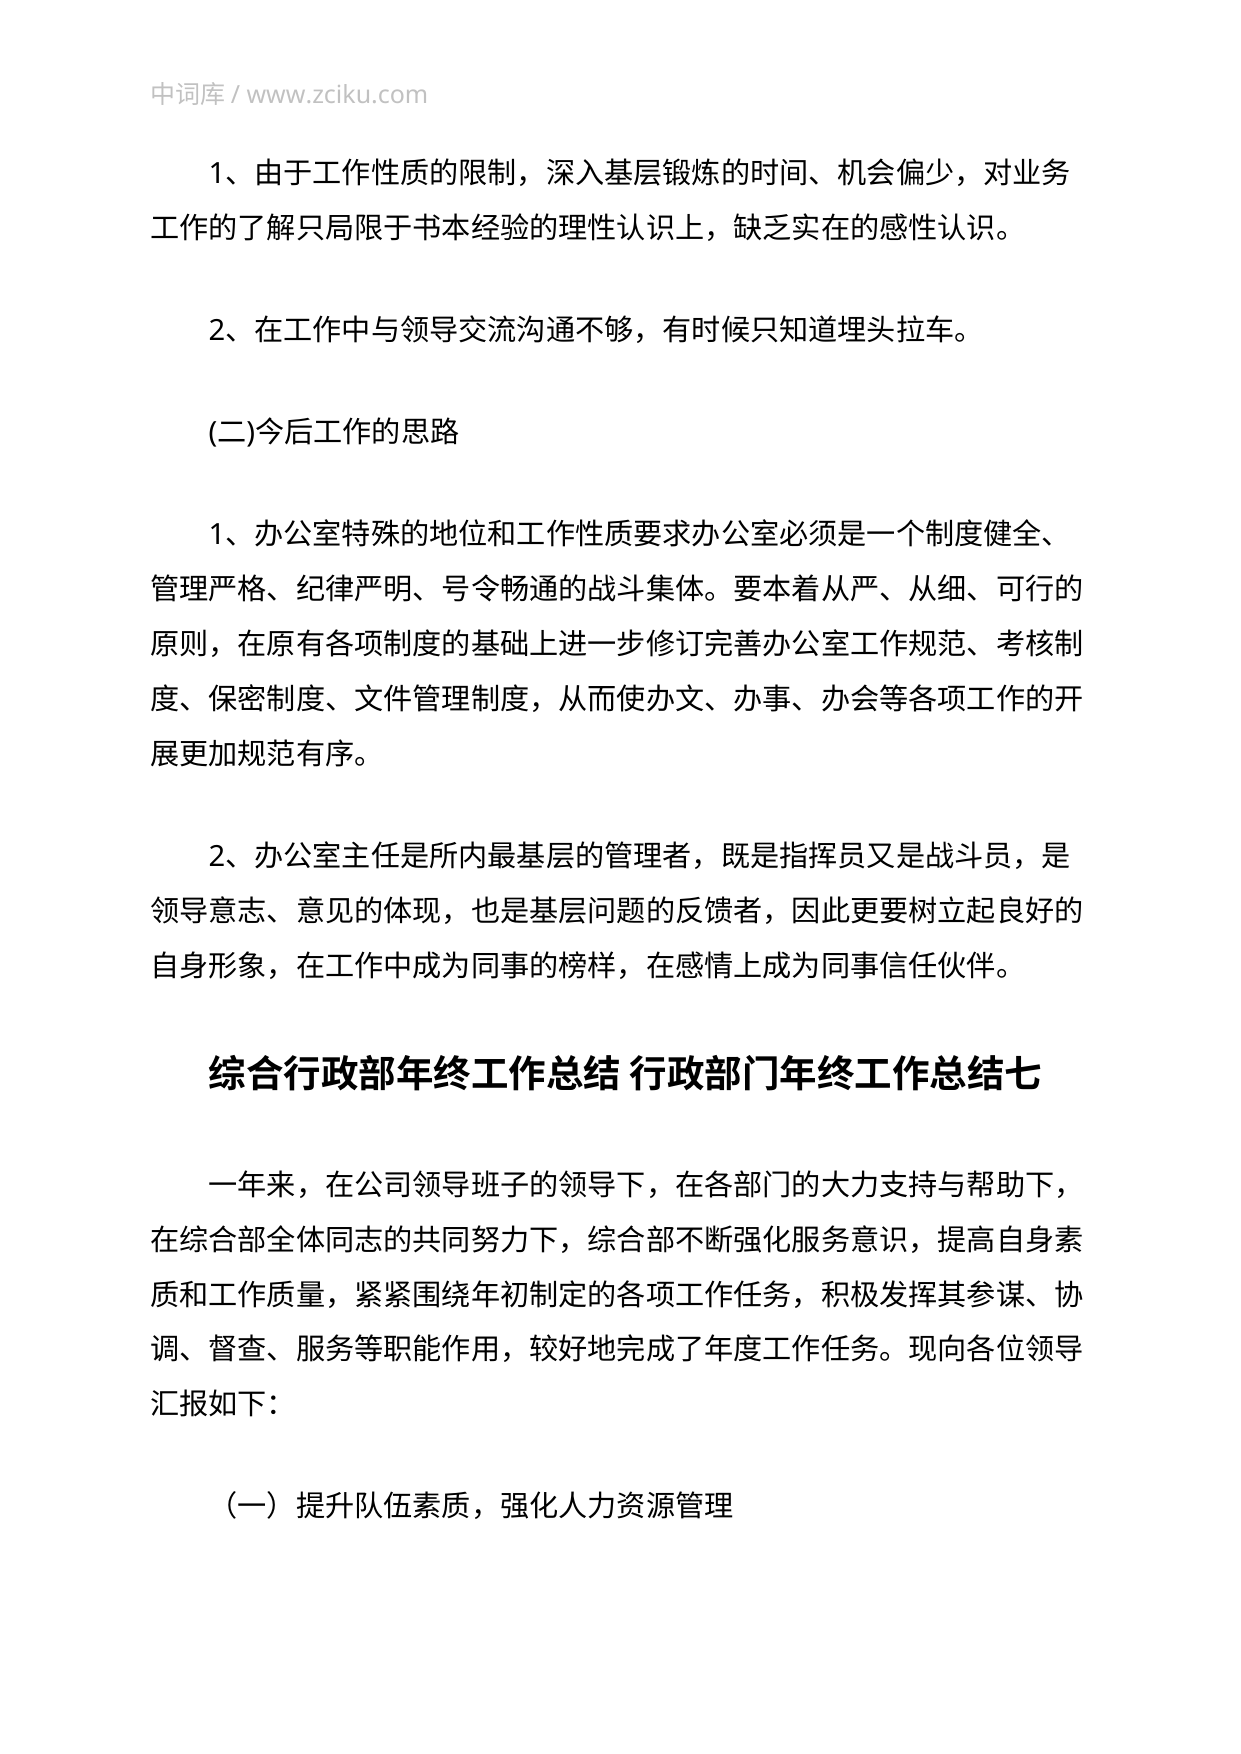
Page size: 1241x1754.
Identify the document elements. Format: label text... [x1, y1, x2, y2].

text (二)今后工作的思路 [150, 409, 1090, 451]
text （一）提升队伍素质，强化人力资源管理 [150, 1483, 1090, 1525]
text 1、由于工作性质的限制，深入基层锻炼的时间、机会偏少，对业务工作的了解只局限于书本经验的理性认识上，缺乏实在的感性认识。 [150, 150, 1090, 247]
text 综合行政部年终工作总结 行政部门年终工作总结七 [150, 1044, 1090, 1098]
text 2、办公室主任是所内最基层的管理者，既是指挥员又是战斗员，是领导意志、意见的体现，也是基层问题的反馈者，因此更要树立起良好的自身形象，在工作中成为同事的榜样，在感情上成为同事信任伙伴。 [150, 832, 1090, 984]
text 一年来，在公司领导班子的领导下，在各部门的大力支持与帮助下，在综合部全体同志的共同努力下，综合部不断强化服务意识，提高自身素质和工作质量，紧紧围绕年初制定的各项工作任务，积极发挥其参谋、协调、督查、服务等职能作用，较好地完成了年度工作任务。现向各位领导汇报如下： [150, 1161, 1090, 1423]
text 1、办公室特殊的地位和工作性质要求办公室必须是一个制度健全、管理严格、纪律严明、号令畅通的战斗集体。要本着从严、从细、可行的原则，在原有各项制度的基础上进一步修订完善办公室工作规范、考核制度、保密制度、文件管理制度，从而使办文、办事、办会等各项工作的开展更加规范有序。 [150, 511, 1090, 773]
text 2、在工作中与领导交流沟通不够，有时候只知道埋头拉车。 [150, 307, 1090, 349]
